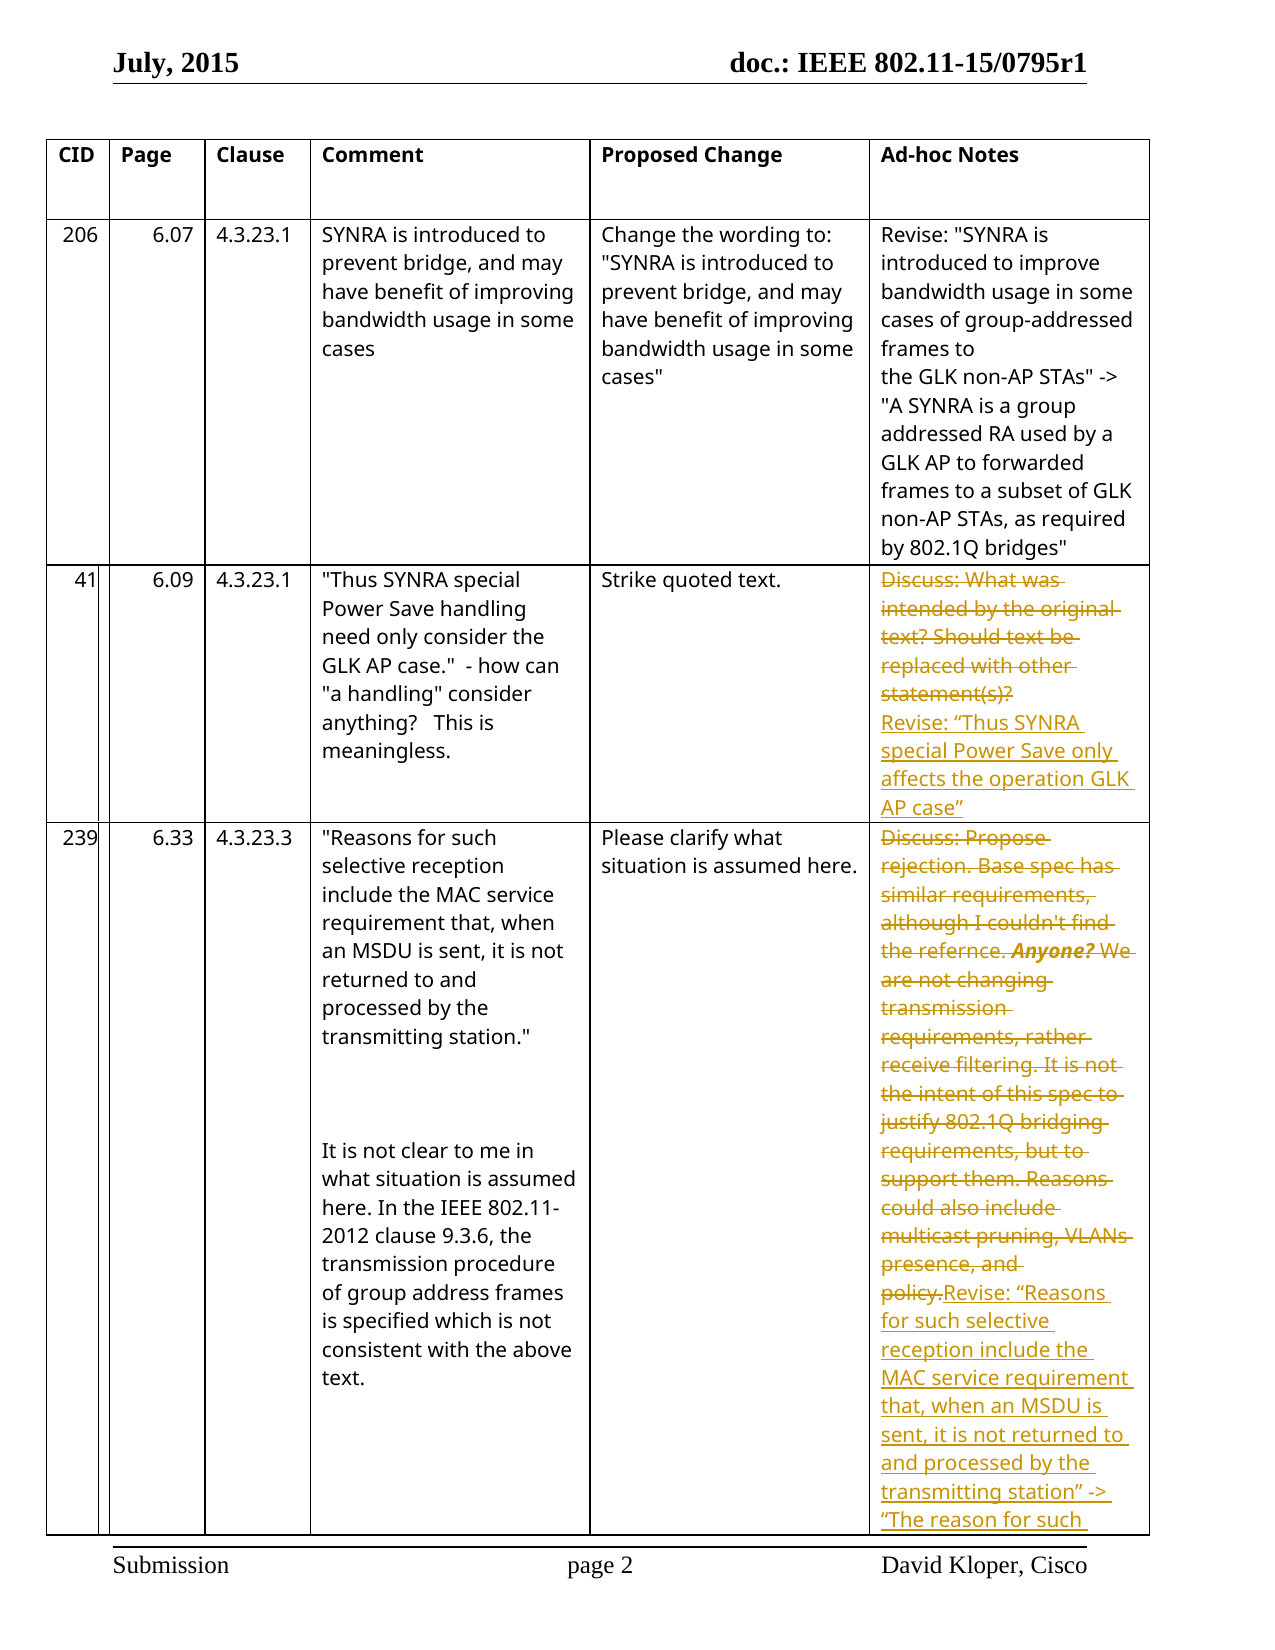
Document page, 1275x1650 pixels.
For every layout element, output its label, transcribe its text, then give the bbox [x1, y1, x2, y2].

table_cell 206 [47, 220, 109, 564]
table_header Ad-hoc Notes [870, 140, 1149, 218]
table_cell 4.3.23.1 [206, 566, 310, 821]
table_cell Change the wording to: "SYNRA is introduced to prevent bridge, and may have benefit of improving bandwidth usage in some cases" [591, 220, 869, 564]
table_cell 4.3.23.1 [206, 220, 310, 564]
table_cell Strike quoted text. [591, 566, 869, 821]
table_cell [870, 566, 1149, 821]
table_cell Please clarify what situation is assumed here. [591, 823, 869, 1534]
table_header Page [110, 140, 204, 218]
table_header Proposed Change [591, 140, 869, 218]
table_cell 6.07 [110, 220, 204, 564]
table_cell 6.09 [110, 566, 204, 821]
table_cell 4.3.23.3 [206, 823, 310, 1534]
table_header Clause [206, 140, 310, 218]
table_cell Revise: "SYNRA is introduced to improve bandwidth usage in some cases of group-addressed frames to the GLK non-AP STAs" -> "A SYNRA is a group addressed RA used by a GLK AP to forwarded frames to a subset of GLK non-AP STAs, as required by 802.1Q bridges" [870, 220, 1149, 564]
table_cell 41 [47, 566, 98, 821]
table_cell SYNRA is introduced to prevent bridge, and may have benefit of improving bandwidth usage in some cases [311, 220, 589, 564]
table_header Comment [311, 140, 589, 218]
table_cell 239 [47, 823, 98, 1534]
table_cell [870, 823, 1149, 1534]
table_header CID [47, 140, 109, 218]
table_cell 6.33 [110, 823, 204, 1534]
table_cell "Thus SYNRA special Power Save handling need only consider the GLK AP case." - how can "a handling" consider anything? This is meaningless. [311, 566, 589, 821]
